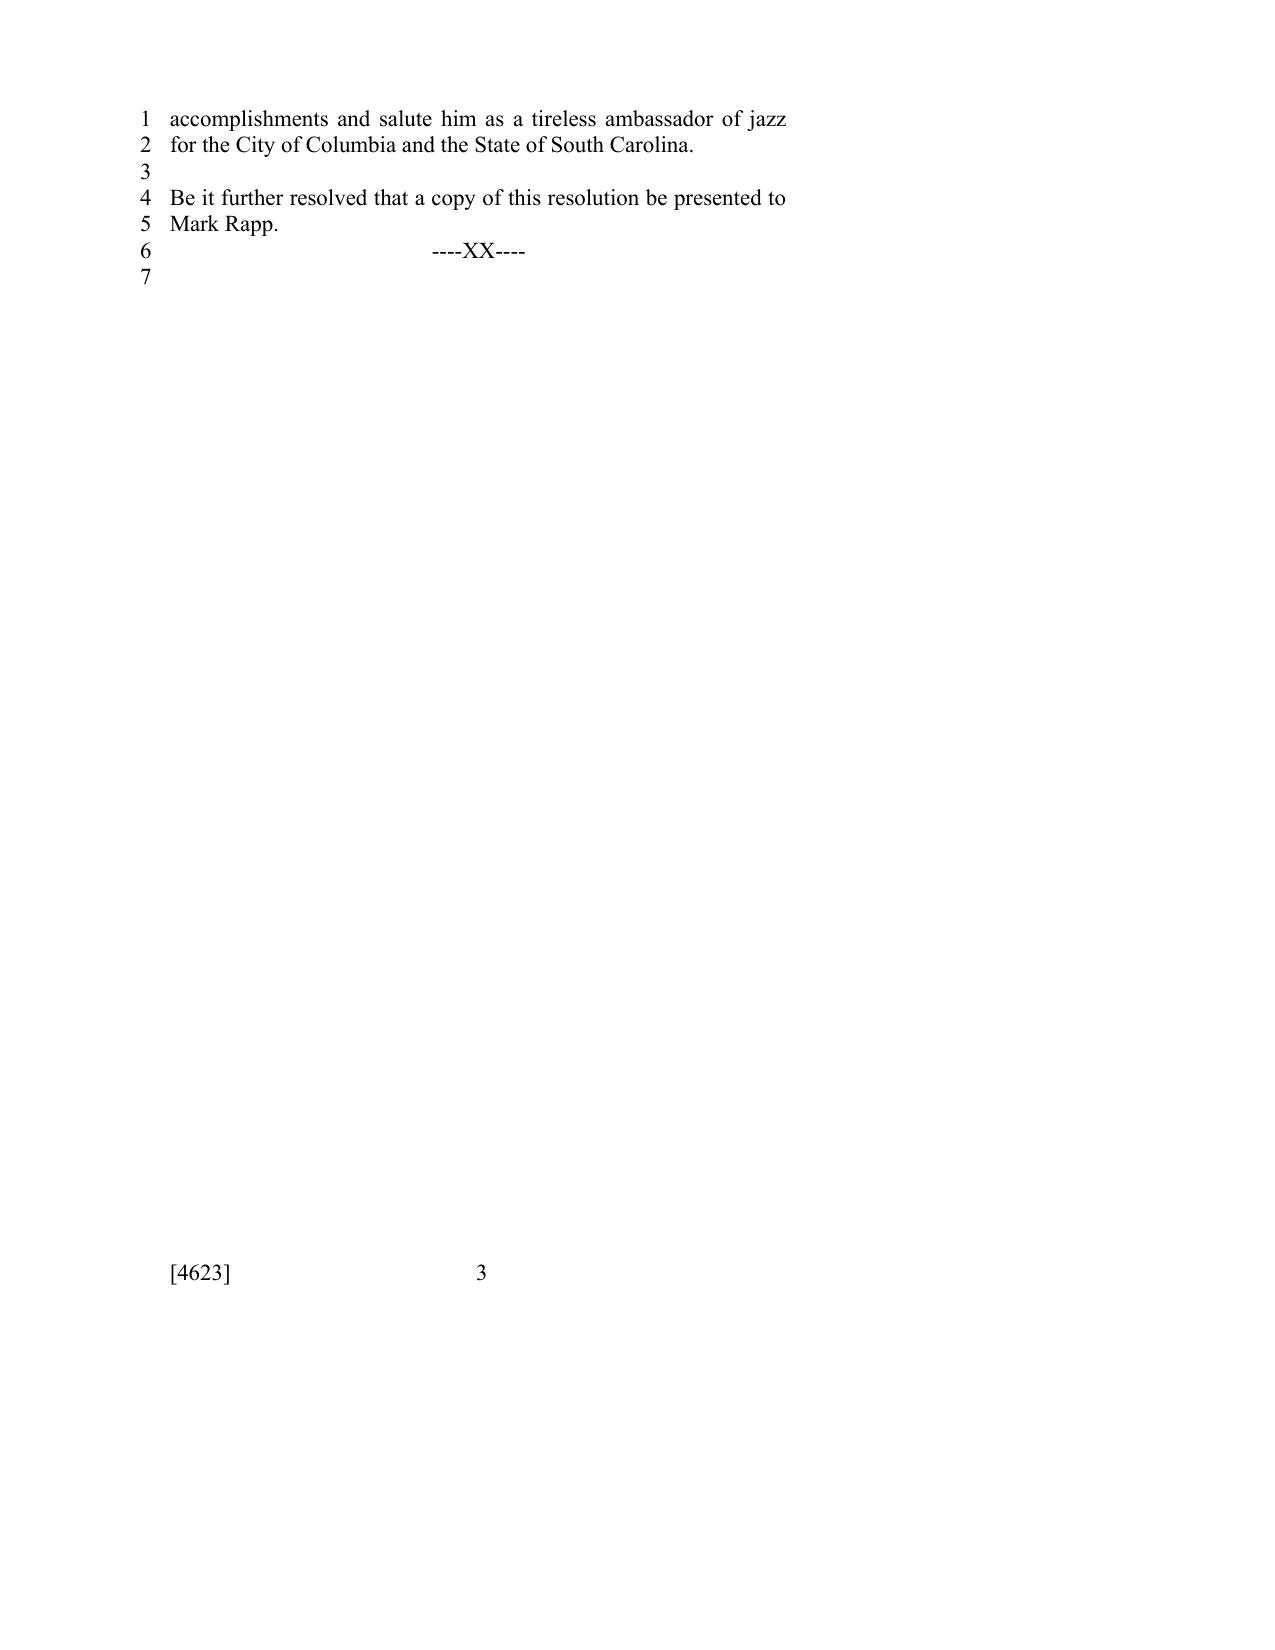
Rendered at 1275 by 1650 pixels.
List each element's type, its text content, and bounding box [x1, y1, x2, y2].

text ----XX---- [169, 237, 787, 263]
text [169, 105, 787, 158]
text Be it further resolved that a copy of this resolution be presented to Mark Rapp. [169, 184, 787, 237]
